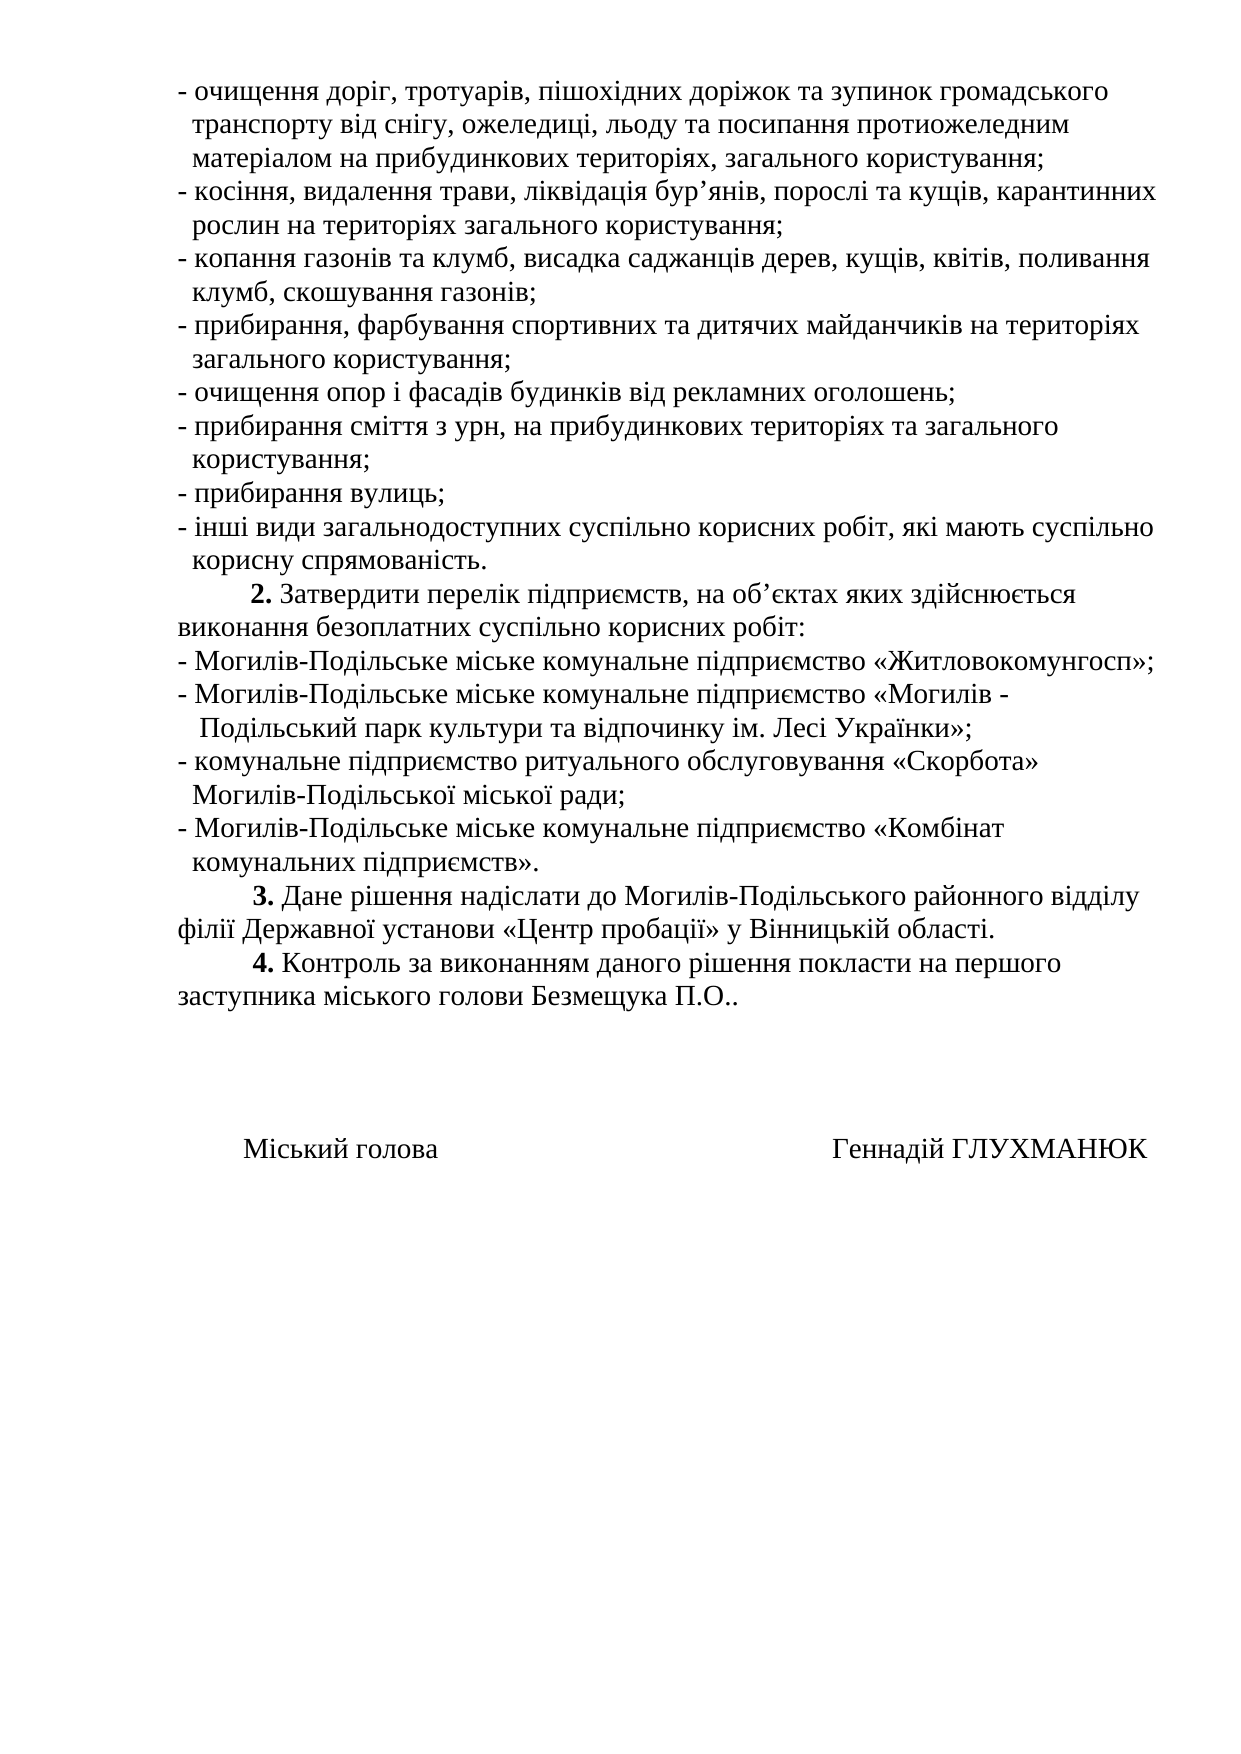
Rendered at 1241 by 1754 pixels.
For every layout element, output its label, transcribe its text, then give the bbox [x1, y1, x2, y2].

text 2. Затвердити перелік підприємств, на об’єктах яких здійснюється [177, 576, 1167, 609]
text матеріалом на прибудинкових територіях, загального користування; [177, 140, 1167, 173]
text - комунальне підприємство ритуального обслуговування «Скорбота» [177, 743, 1167, 777]
text - Могилів-Подільське міське комунальне підприємство «Житловокомунгосп»; [177, 643, 1167, 676]
text виконання безоплатних суспільно корисних робіт: [177, 609, 1167, 643]
text користування; [177, 442, 1167, 475]
text корисну спрямованість. [177, 542, 1167, 576]
text - Могилів-Подільське міське комунальне підприємство «Могилів - [177, 676, 1167, 710]
text - очищення доріг, тротуарів, пішохідних доріжок та зупинок громадського [177, 73, 1167, 106]
text 3. Дане рішення надіслати до Могилів-Подільського районного відділу філії Державної установи «Центр пробації» у Вінницькій області. [177, 878, 1167, 945]
text рослин на територіях загального користування; [177, 207, 1167, 240]
text Могилів-Подільської міської ради; [177, 777, 1167, 811]
text клумб, скошування газонів; [177, 274, 1167, 307]
text - прибирання, фарбування спортивних та дитячих майданчиків на територіях [177, 307, 1167, 341]
text 4. Контроль за виконанням даного рішення покласти на першого заступника міського голови Безмещука П.О.. [177, 945, 1167, 1012]
text - копання газонів та клумб, висадка саджанців дерев, кущів, квітів, поливання [177, 240, 1167, 274]
text Подільський парк культури та відпочинку ім. Лесі Українки»; [177, 710, 1167, 743]
text комунальних підприємств». [177, 844, 1167, 878]
text - інші види загальнодоступних суспільно корисних робіт, які мають суспільно [177, 509, 1167, 542]
text - косіння, видалення трави, ліквідація бур’янів, порослі та кущів, карантинних [177, 173, 1167, 207]
text загального користування; [177, 341, 1167, 374]
text - Могилів-Подільське міське комунальне підприємство «Комбінат [177, 811, 1167, 844]
text транспорту від снігу, ожеледиці, льоду та посипання протиожеледним [177, 106, 1167, 140]
text - прибирання сміття з урн, на прибудинкових територіях та загального [177, 408, 1167, 442]
text - очищення опор і фасадів будинків від рекламних оголошень; [177, 374, 1167, 408]
text - прибирання вулиць; [177, 475, 1167, 509]
text Міський голова Геннадій ГЛУХМАНЮК [177, 1132, 1167, 1165]
